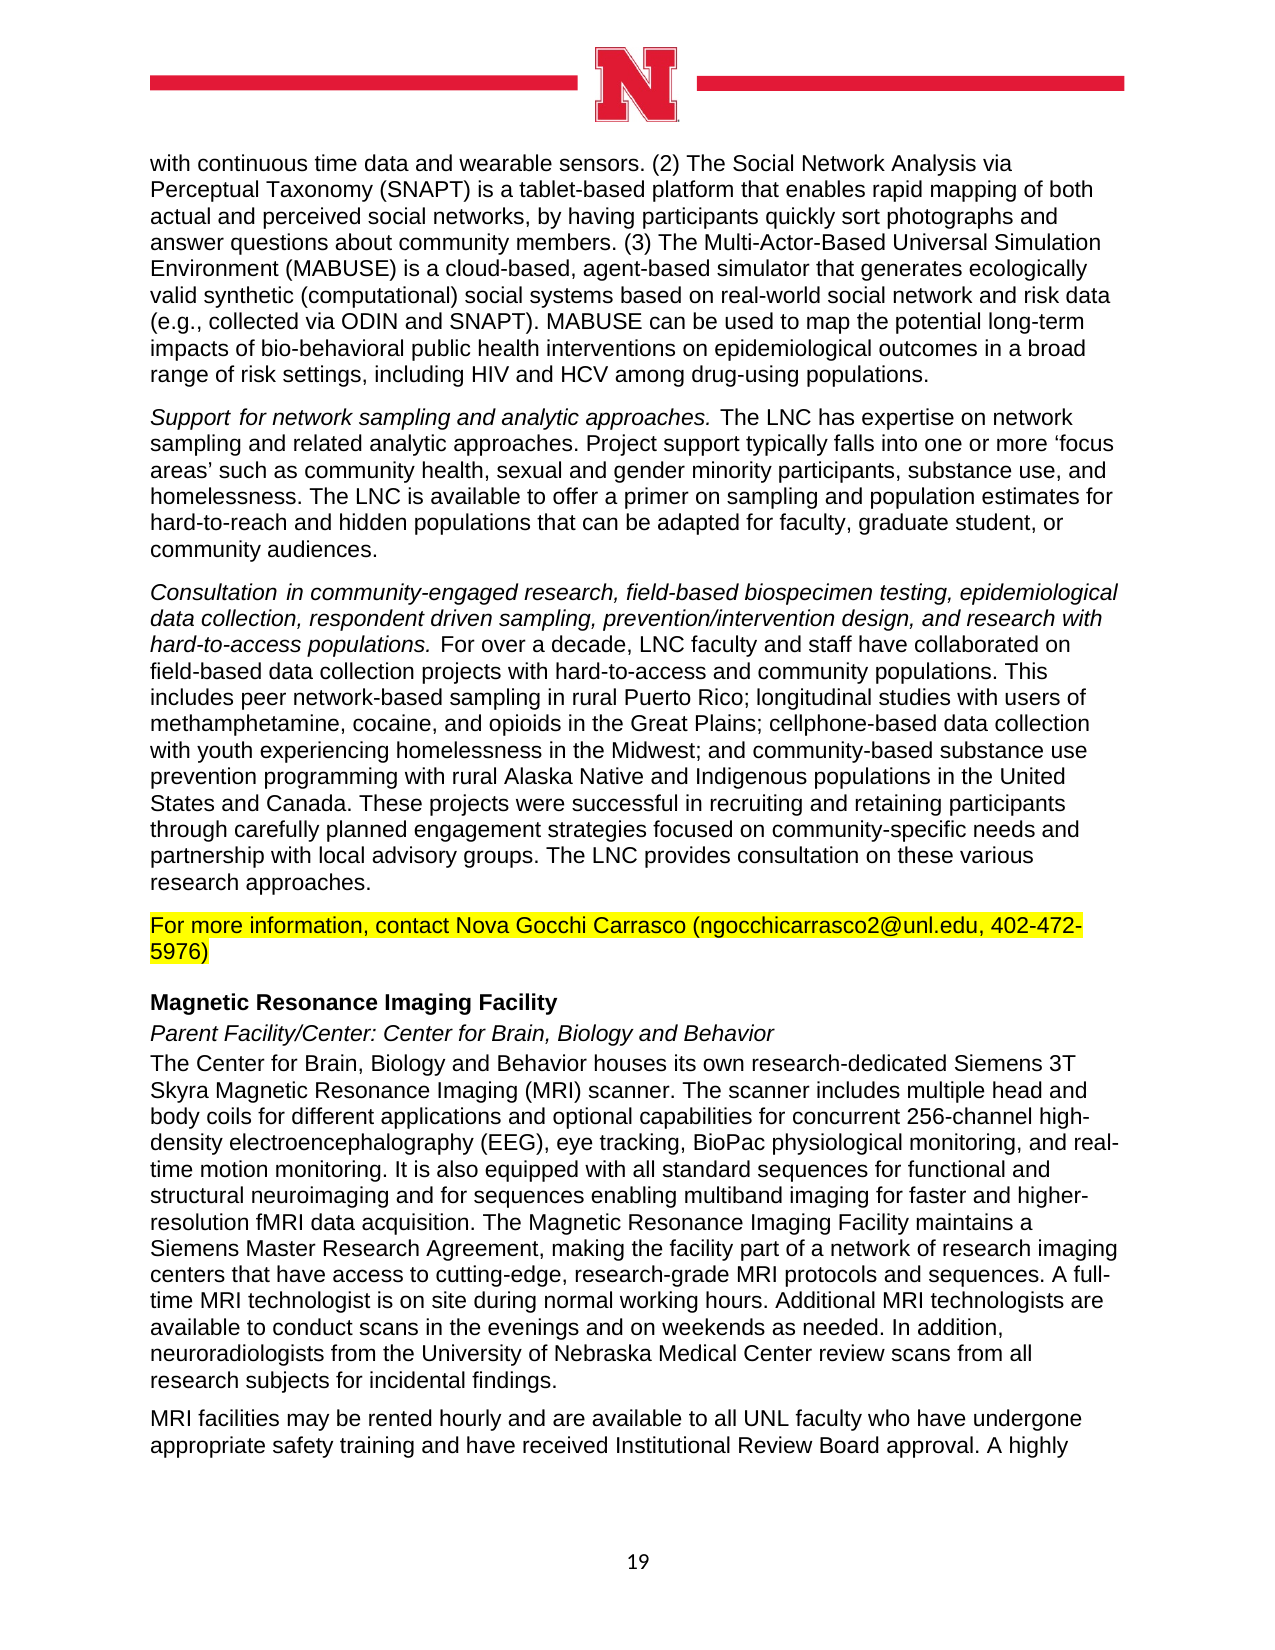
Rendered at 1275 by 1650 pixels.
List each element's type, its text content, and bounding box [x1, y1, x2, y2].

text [150, 150, 1125, 387]
text Consultation in community-engaged research, field-based biospecimen testing, epidemiological data collection, respondent driven sampling, prevention/intervention design, and research with hard-to-access populations. For over a decade, LNC faculty and staff have collaborated on field-based data collection projects with hard-to-access and community populations. This includes peer network-based sampling in rural Puerto Rico; longitudinal studies with users of methamphetamine, cocaine, and opioids in the Great Plains; cellphone-based data collection with youth experiencing homelessness in the Midwest; and community-based substance use prevention programming with rural Alaska Native and Indigenous populations in the United States and Canada. These projects were successful in recruiting and retaining participants through carefully planned engagement strategies focused on community-specific needs and partnership with local advisory groups. The LNC provides consultation on these various research approaches. [150, 579, 1125, 895]
subtitle Magnetic Resonance Imaging Facility [150, 989, 1125, 1016]
text The Center for Brain, Biology and Behavior houses its own research-dedicated Siemens 3T Skyra Magnetic Resonance Imaging (MRI) scanner. The scanner includes multiple head and body coils for different applications and optional capabilities for concurrent 256-channel high-density electroencephalography (EEG), eye tracking, BioPac physiological monitoring, and real-time motion monitoring. It is also equipped with all standard sequences for functional and structural neuroimaging and for sequences enabling multiband imaging for faster and higher-resolution fMRI data acquisition. The Magnetic Resonance Imaging Facility maintains a Siemens Master Research Agreement, making the facility part of a network of research imaging centers that have access to cutting-edge, research-grade MRI protocols and sequences. A full-time MRI technologist is on site during normal working hours. Additional MRI technologists are available to conduct scans in the evenings and on weekends as needed. In addition, neuroradiologists from the University of Nebraska Medical Center review scans from all research subjects for incidental findings. [150, 1050, 1125, 1393]
picture [595, 47, 680, 122]
text Parent Facility/Center: Center for Brain, Biology and Behavior [150, 1020, 1125, 1046]
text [150, 1405, 1125, 1458]
text For more information, contact Nova Gocchi Carrasco (ngocchicarrasco2@unl.edu, 402-472-5976) [209, 912, 1125, 964]
text Support for network sampling and analytic approaches. The LNC has expertise on network sampling and related analytic approaches. Project support typically falls into one or more ‘focus areas’ such as community health, sexual and gender minority participants, substance use, and homelessness. The LNC is available to offer a primer on sampling and population estimates for hard-to-reach and hidden populations that can be adapted for faculty, graduate student, or community audiences. [150, 404, 1125, 562]
